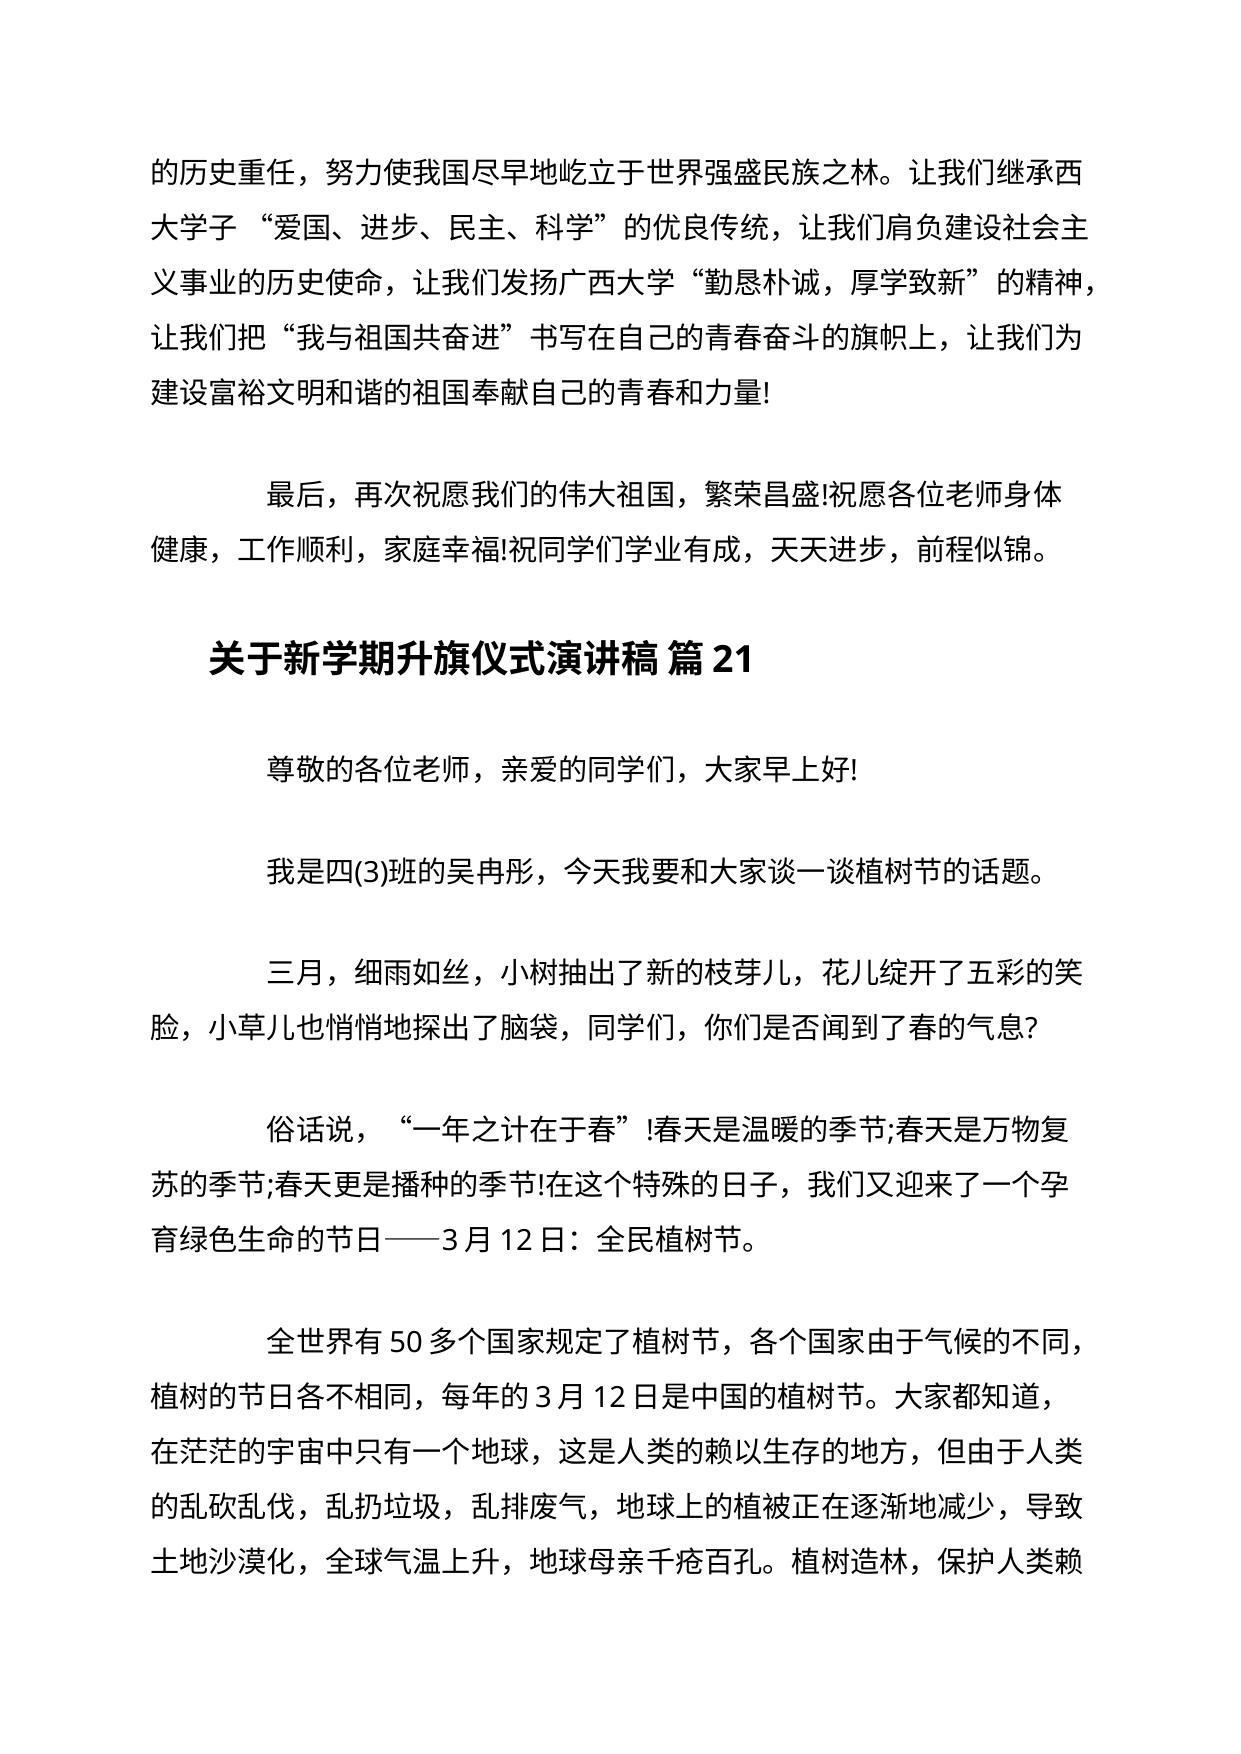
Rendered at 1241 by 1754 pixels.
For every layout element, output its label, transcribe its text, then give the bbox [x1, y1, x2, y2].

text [150, 150, 1090, 412]
text 我是四(3)班的吴冉彤，今天我要和大家谈一谈植树节的话题。 [150, 848, 1090, 891]
text 尊敬的各位老师，亲爱的同学们，大家早上好! [150, 746, 1090, 788]
text 最后，再次祝愿我们的伟大祖国，繁荣昌盛!祝愿各位老师身体健康，工作顺利，家庭幸福!祝同学们学业有成，天天进步，前程似锦。 [150, 472, 1090, 569]
text 三月，细雨如丝，小树抽出了新的枝芽儿，花儿绽开了五彩的笑脸，小草儿也悄悄地探出了脑袋，同学们，你们是否闻到了春的气息? [150, 950, 1090, 1047]
text 俗话说，“一年之计在于春”!春天是温暖的季节;春天是万物复苏的季节;春天更是播种的季节!在这个特殊的日子，我们又迎来了一个孕育绿色生命的节日——3月12日：全民植树节。 [150, 1107, 1090, 1259]
text 关于新学期升旗仪式演讲稿 篇21 [150, 628, 1090, 683]
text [150, 1319, 1090, 1581]
